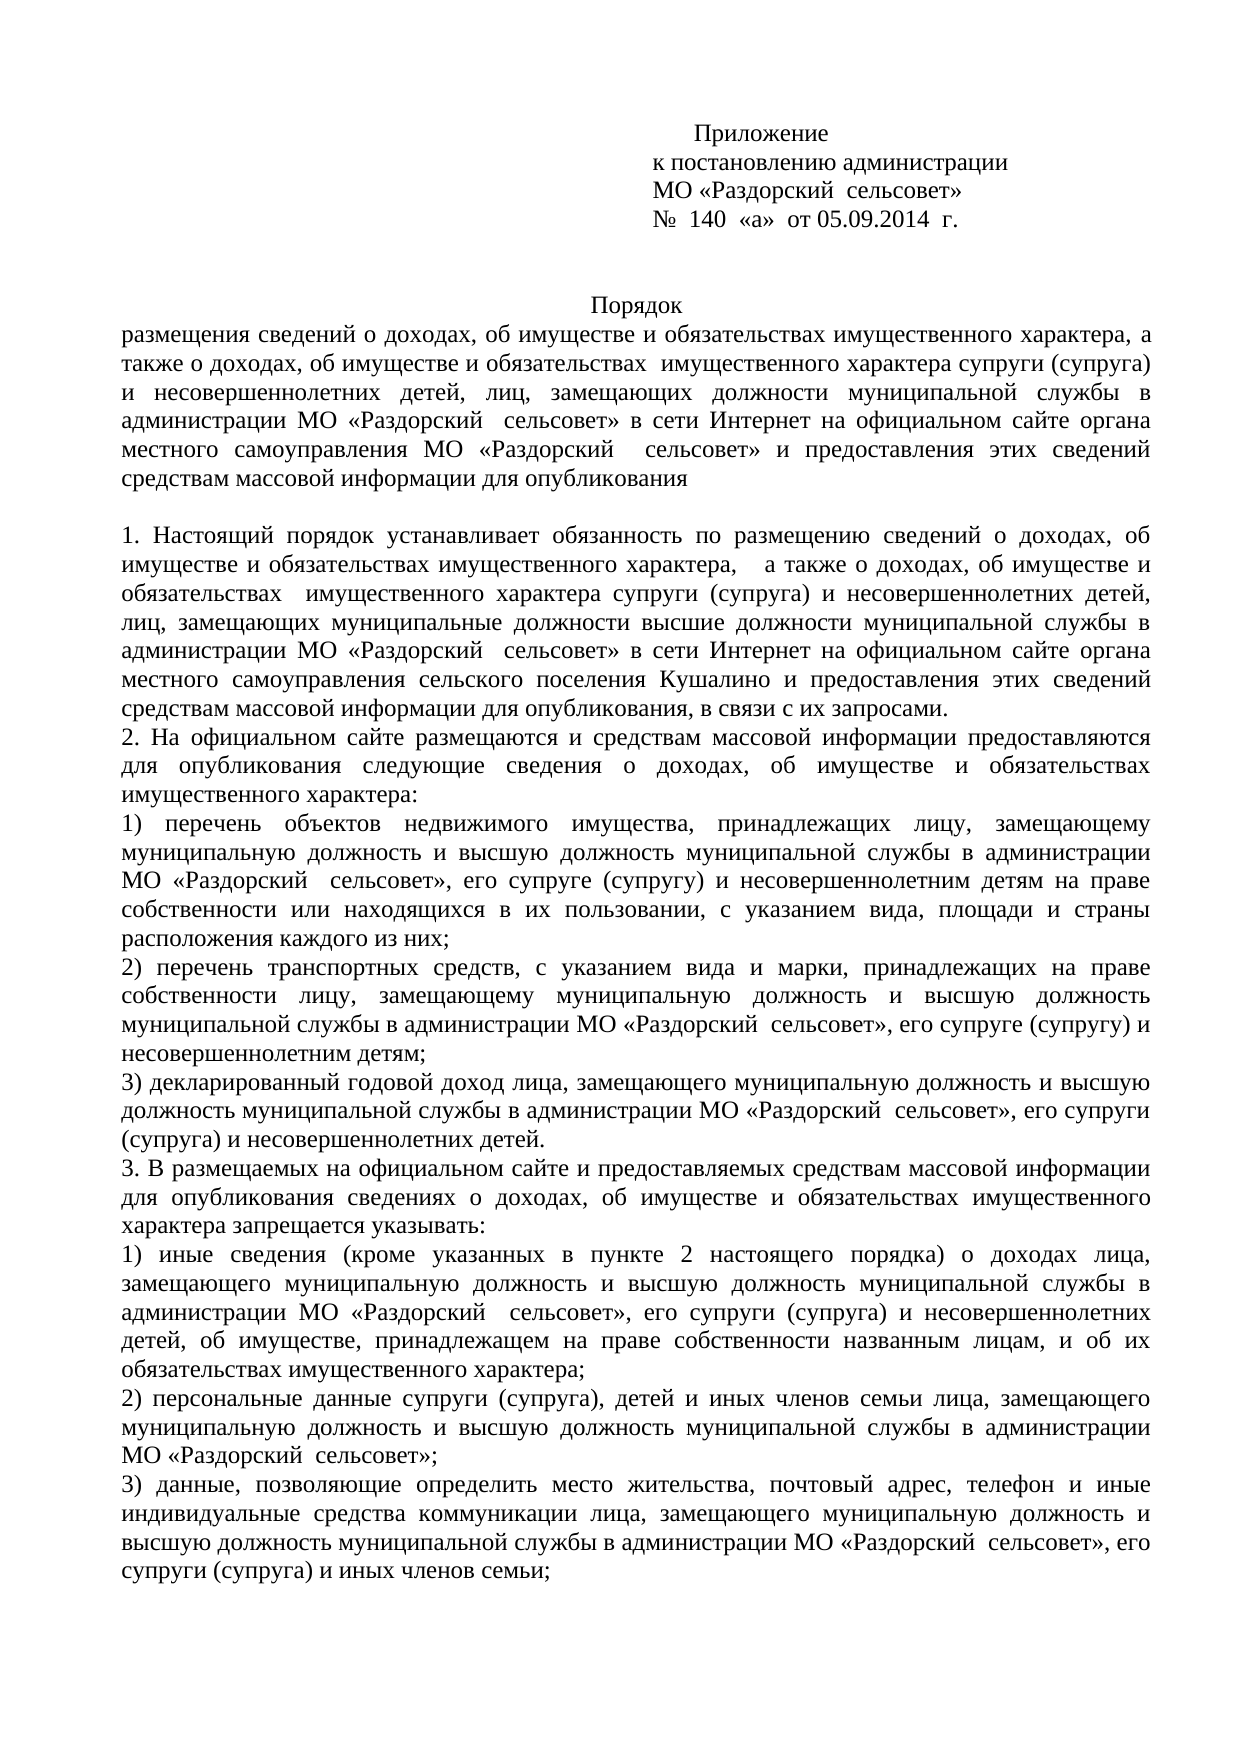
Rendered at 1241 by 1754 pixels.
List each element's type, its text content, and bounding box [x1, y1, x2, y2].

text к постановлению администрации [177, 147, 1152, 176]
text 2) персональные данные супруги (супруга), детей и иных членов семьи лица, замещающего муниципальную должность и высшую должность муниципальной службы в администрации МО «Раздорский сельсовет»; [121, 1383, 1152, 1469]
text 1) перечень объектов недвижимого имущества, принадлежащих лицу, замещающему муниципальную должность и высшую должность муниципальной службы в администрации МО «Раздорский сельсовет», его супруге (супругу) и несовершеннолетним детям на праве собственности или находящихся в их пользовании, с указанием вида, площади и страны расположения каждого из них; [121, 808, 1152, 952]
text МО «Раздорский сельсовет» [177, 176, 1152, 204]
text размещения сведений о доходах, об имуществе и обязательствах имущественного характера, а также о доходах, об имуществе и обязательствах имущественного характера супруги (супруга) и несовершеннолетних детей, лиц, замещающих должности муниципальной службы в администрации МО «Раздорский сельсовет» в сети Интернет на официальном сайте органа местного самоуправления МО «Раздорский сельсовет» и предоставления этих сведений средствам массовой информации для опубликования [121, 319, 1152, 492]
text 3) декларированный годовой доход лица, замещающего муниципальную должность и высшую должность муниципальной службы в администрации МО «Раздорский сельсовет», его супруги (супруга) и несовершеннолетних детей. [121, 1067, 1152, 1153]
text Приложение [582, 118, 1152, 147]
text 1. Настоящий порядок устанавливает обязанность по размещению сведений о доходах, об имуществе и обязательствах имущественного характера, а также о доходах, об имуществе и обязательствах имущественного характера супруги (супруга) и несовершеннолетних детей, лиц, замещающих муниципальные должности высшие должности муниципальной службы в администрации МО «Раздорский сельсовет» в сети Интернет на официальном сайте органа местного самоуправления сельского поселения Кушалино и предоставления этих сведений средствам массовой информации для опубликования, в связи с их запросами. [121, 521, 1152, 722]
text 2. На официальном сайте размещаются и средствам массовой информации предоставляются для опубликования следующие сведения о доходах, об имуществе и обязательствах имущественного характера: [121, 722, 1152, 808]
text № 140 «а» от 05.09.2014 г. [177, 204, 1152, 233]
text 1) иные сведения (кроме указанных в пункте 2 настоящего порядка) о доходах лица, замещающего муниципальную должность и высшую должность муниципальной службы в администрации МО «Раздорский сельсовет», его супруги (супруга) и несовершеннолетних детей, об имуществе, принадлежащем на праве собственности названным лицам, и об их обязательствах имущественного характера; [121, 1239, 1152, 1383]
text 3) данные, позволяющие определить место жительства, почтовый адрес, телефон и иные индивидуальные средства коммуникации лица, замещающего муниципальную должность и высшую должность муниципальной службы в администрации МО «Раздорский сельсовет», его супруги (супруга) и иных членов семьи; [121, 1469, 1152, 1584]
text 3. В размещаемых на официальном сайте и предоставляемых средствам массовой информации для опубликования сведениях о доходах, об имуществе и обязательствах имущественного характера запрещается указывать: [121, 1153, 1152, 1239]
text 2) перечень транспортных средств, с указанием вида и марки, принадлежащих на праве собственности лицу, замещающему муниципальную должность и высшую должность муниципальной службы в администрации МО «Раздорский сельсовет», его супруге (супругу) и несовершеннолетним детям; [121, 952, 1152, 1067]
text Порядок [121, 291, 1152, 319]
